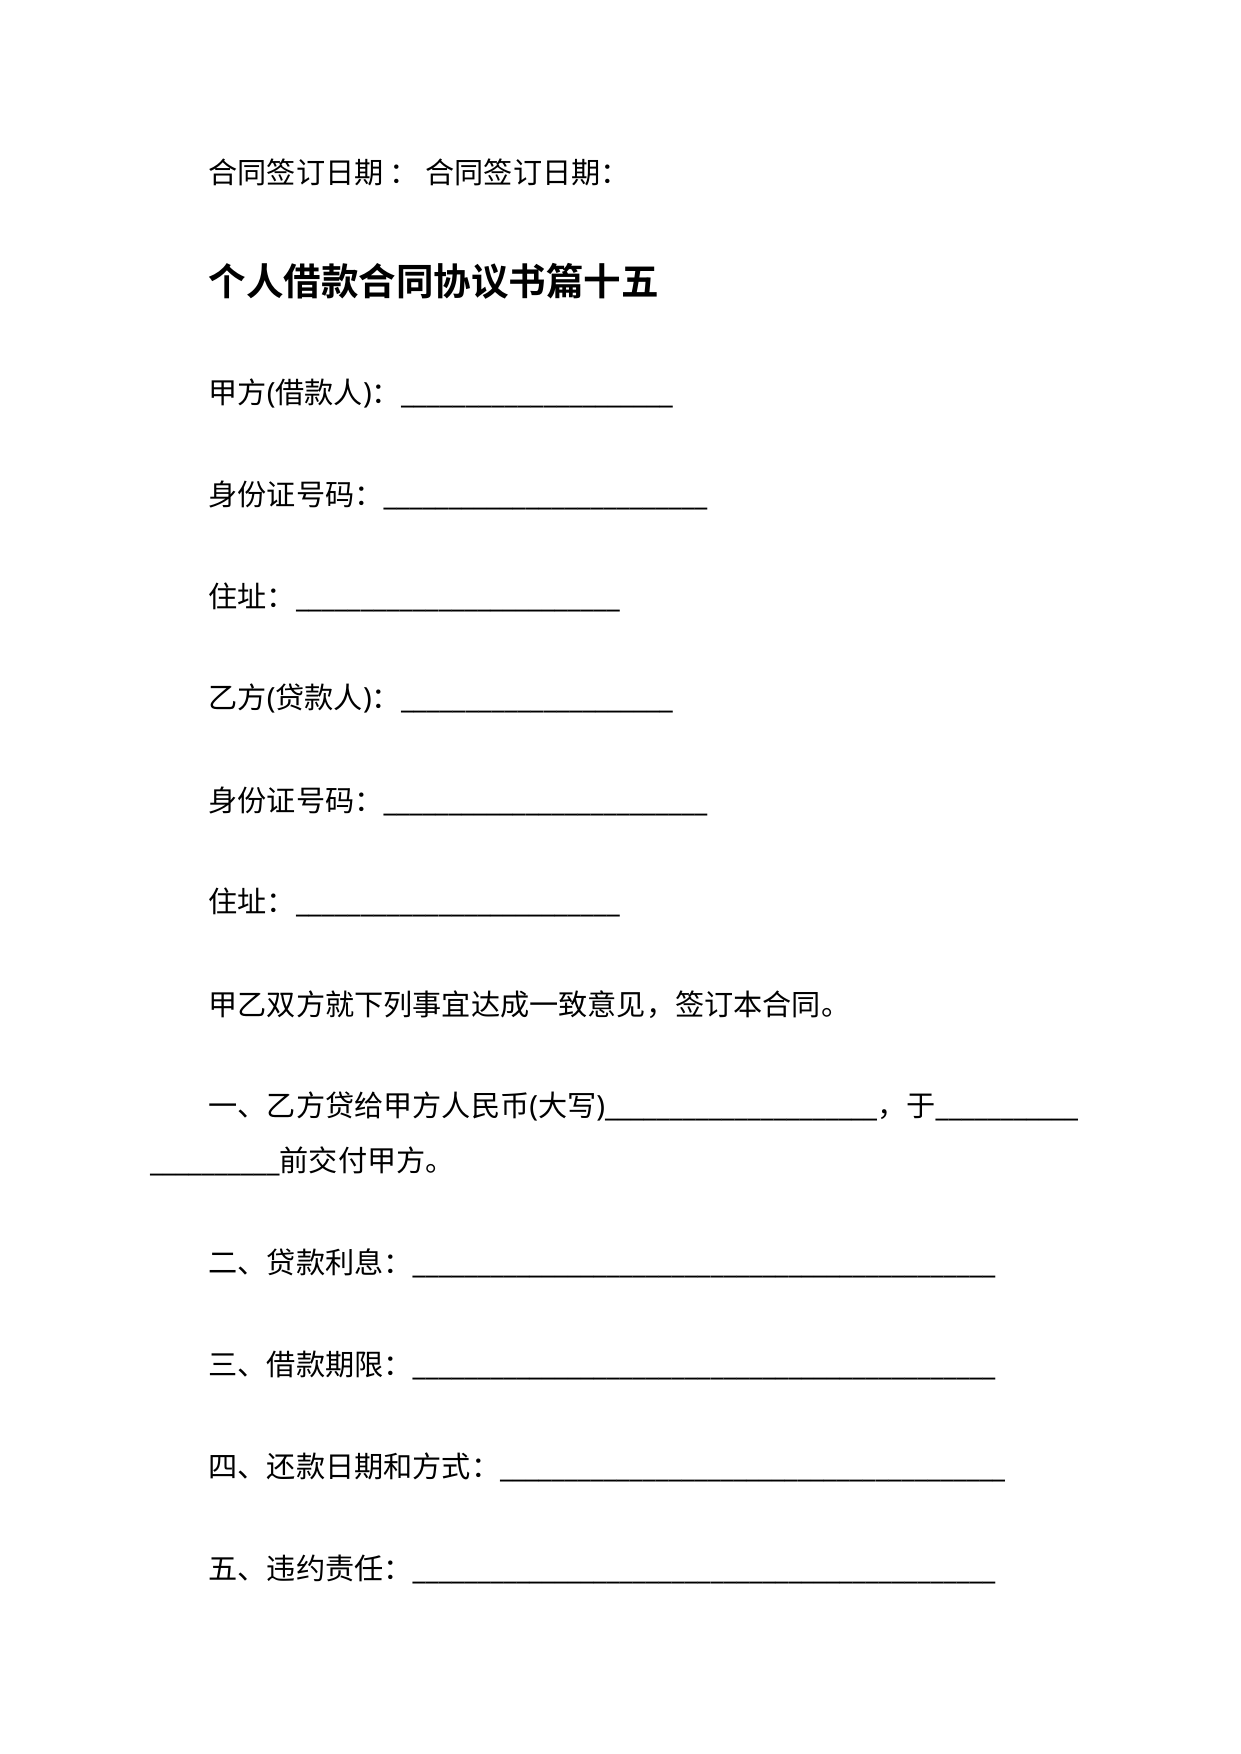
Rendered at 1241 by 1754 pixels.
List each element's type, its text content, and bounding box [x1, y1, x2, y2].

text 五、违约责任：_____________________________________________ [150, 1546, 1090, 1588]
text 一、乙方贷给甲方人民币(大写)_____________________，于_____________________前交付甲方。 [150, 1083, 1090, 1180]
text 住址：_________________________ [150, 573, 1090, 616]
text 三、借款期限：_____________________________________________ [150, 1342, 1090, 1384]
text 甲乙双方就下列事宜达成一致意见，签订本合同。 [150, 981, 1090, 1023]
text 乙方(贷款人)：_____________________ [150, 675, 1090, 717]
text 身份证号码：_________________________ [150, 471, 1090, 513]
text 住址：_________________________ [150, 879, 1090, 921]
text 合同签订日期 ： 合同签订日期： [150, 150, 1090, 192]
text 个人借款合同协议书篇十五 [150, 252, 1090, 306]
text 身份证号码：_________________________ [150, 777, 1090, 819]
text 二、贷款利息：_____________________________________________ [150, 1240, 1090, 1282]
text 甲方(借款人)：_____________________ [150, 369, 1090, 412]
text 四、还款日期和方式：_______________________________________ [150, 1444, 1090, 1486]
